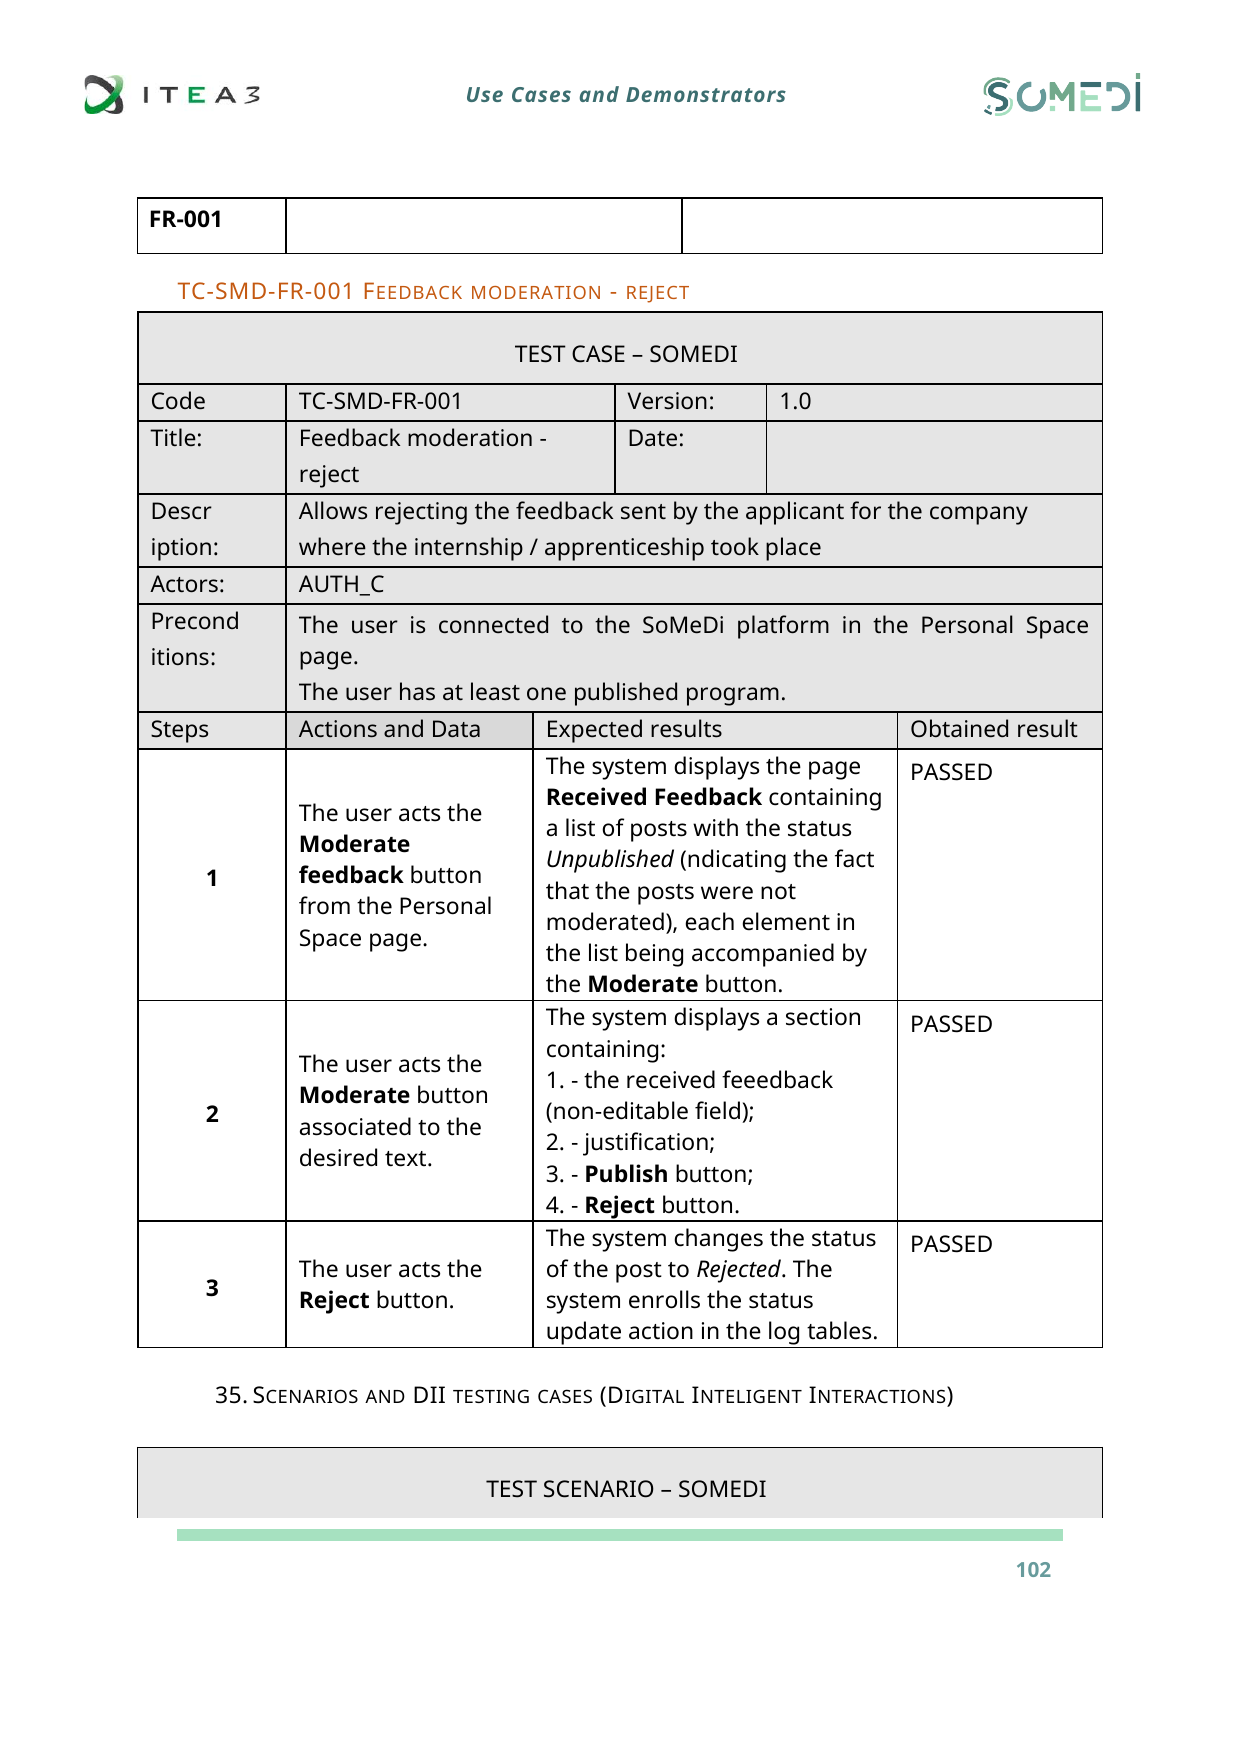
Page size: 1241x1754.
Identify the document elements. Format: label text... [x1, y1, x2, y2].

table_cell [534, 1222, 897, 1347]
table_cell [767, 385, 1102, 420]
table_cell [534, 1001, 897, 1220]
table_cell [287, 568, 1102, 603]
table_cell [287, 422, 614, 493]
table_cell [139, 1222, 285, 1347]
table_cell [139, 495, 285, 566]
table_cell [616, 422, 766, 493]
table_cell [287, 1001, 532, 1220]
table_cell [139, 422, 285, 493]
subtitle Scenarios and DII testing cases (Digital Inteligent Interactions) [215, 1379, 1063, 1411]
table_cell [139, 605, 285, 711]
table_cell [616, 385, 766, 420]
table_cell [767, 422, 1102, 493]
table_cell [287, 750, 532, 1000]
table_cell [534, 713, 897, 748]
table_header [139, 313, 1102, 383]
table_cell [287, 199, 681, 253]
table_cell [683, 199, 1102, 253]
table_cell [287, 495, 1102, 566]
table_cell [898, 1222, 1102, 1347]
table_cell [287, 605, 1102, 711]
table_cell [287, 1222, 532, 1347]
picture [983, 73, 1141, 116]
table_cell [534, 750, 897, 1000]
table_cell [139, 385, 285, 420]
subtitle TC-SMD-FR-001 Feedback moderation - reject [177, 275, 1063, 306]
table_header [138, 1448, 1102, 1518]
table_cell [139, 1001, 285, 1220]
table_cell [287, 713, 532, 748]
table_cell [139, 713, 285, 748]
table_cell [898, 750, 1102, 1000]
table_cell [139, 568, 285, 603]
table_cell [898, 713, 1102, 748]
picture [84, 75, 260, 114]
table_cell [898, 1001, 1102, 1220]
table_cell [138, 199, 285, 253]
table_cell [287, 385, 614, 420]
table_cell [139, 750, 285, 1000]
